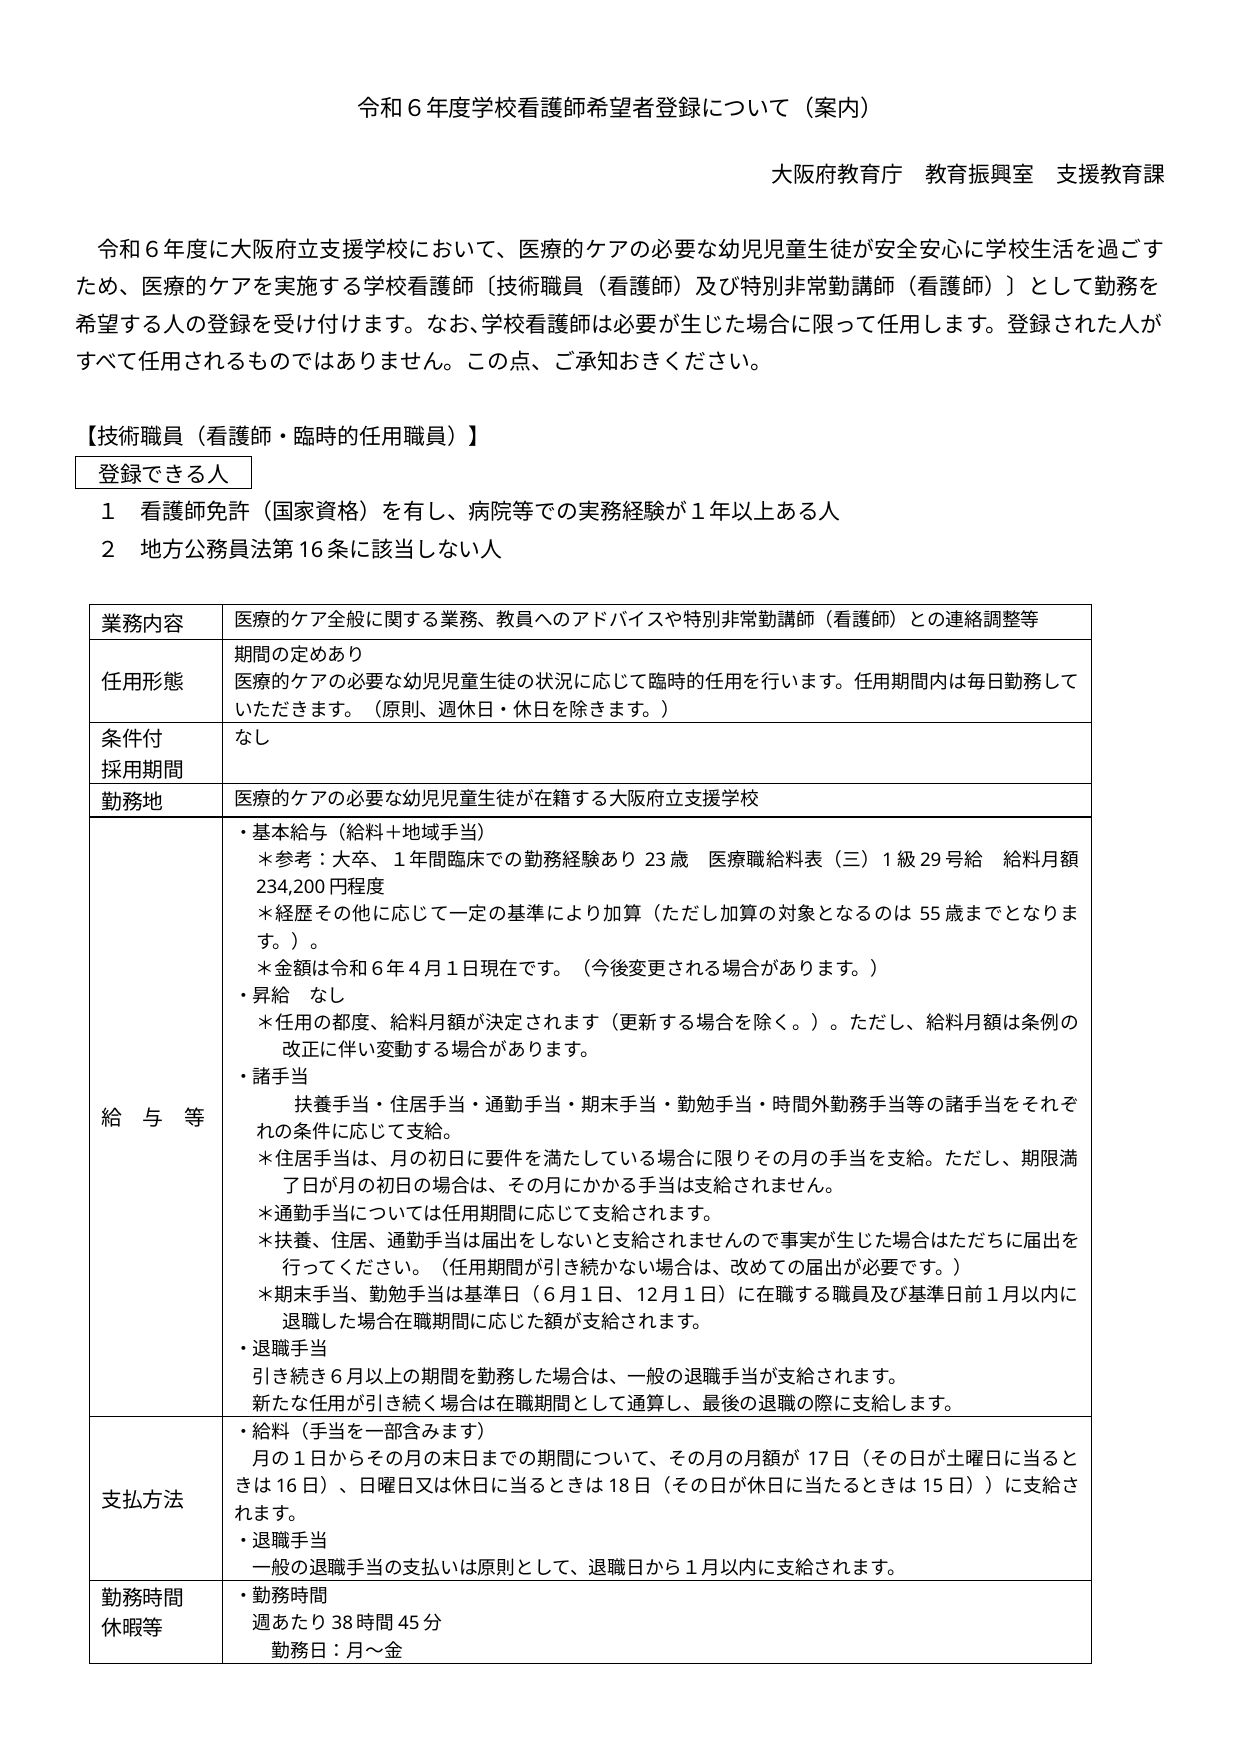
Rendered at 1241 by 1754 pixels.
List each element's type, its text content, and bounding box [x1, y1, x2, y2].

table_cell なし [223, 723, 1091, 783]
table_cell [223, 1581, 1091, 1662]
text 登録できる人 [75, 454, 1165, 491]
text 【技術職員（看護師・臨時的任用職員）】 [75, 416, 1165, 454]
table_cell 支払方法 [90, 1417, 222, 1580]
table_cell ・給料（手当を一部含みます） 月の１日からその月の末日までの期間について、その月の月額が17日（その日が土曜日に当るときは16日）、日曜日又は休日に当るときは18日（その日が休日に当たるときは15日））に支給されます。 ・退職手当 一般の退職手当の支払いは原則として、退職日から１月以内に支給されます。 [223, 1417, 1091, 1580]
table_header 医療的ケア全般に関する業務、教員へのアドバイスや特別非常勤講師（看護師）との連絡調整等 [223, 605, 1091, 639]
table_cell 勤務地 [90, 784, 222, 816]
table_cell 条件付 採用期間 [90, 723, 222, 783]
table_cell 任用形態 [90, 640, 222, 722]
text ２ 地方公務員法第16条に該当しない人 [97, 529, 1165, 566]
text 大阪府教育庁 教育振興室 支援教育課 [75, 154, 1165, 191]
table_cell 期間の定めあり 医療的ケアの必要な幼児児童生徒の状況に応じて臨時的任用を行います。任用期間内は毎日勤務していただきます。（原則、週休日・休日を除きます。） [223, 640, 1091, 722]
text 令和６年度学校看護師希望者登録について（案内） [75, 89, 1165, 123]
table_header 業務内容 [90, 605, 222, 639]
table_cell 給 与 等 [90, 818, 222, 1416]
table_cell 勤務時間 休暇等 [90, 1581, 222, 1662]
table_cell ・基本給与（給料＋地域手当） ＊参考：大卒、１年間臨床での勤務経験あり23歳 医療職給料表（三）1級29号給 給料月額 234,200円程度 ＊経歴その他に応じて一定の基準により加算（ただし加算の対象となるのは55歳までとなります。）。 ＊金額は令和６年４月１日現在です。（今後変更される場合があります。） ・昇給 なし ＊任用の都度、給料月額が決定されます（更新する場合を除く。）。ただし、給料月額は条例の改正に伴い変動する場合があります。 ・諸手当 扶養手当・住居手当・通勤手当・期末手当・勤勉手当・時間外勤務手当等の諸手当をそれぞれの条件に応じて支給。 ＊住居手当は、月の初日に要件を満たしている場合に限りその月の手当を支給。ただし、期限満了日が月の初日の場合は、その月にかかる手当は支給されません。 ＊通勤手当については任用期間に応じて支給されます。 ＊扶養、住居、通勤手当は届出をしないと支給されませんので事実が生じた場合はただちに届出を行ってください。（任用期間が引き続かない場合は、改めての届出が必要です。） ＊期末手当、勤勉手当は基準日（６月１日、12月１日）に在職する職員及び基準日前１月以内に退職した場合在職期間に応じた額が支給されます。 ・退職手当 引き続き６月以上の期間を勤務した場合は、一般の退職手当が支給されます。 新たな任用が引き続く場合は在職期間として通算し、最後の退職の際に支給します。 [223, 818, 1091, 1416]
text １ 看護師免許（国家資格）を有し、病院等での実務経験が１年以上ある人 [97, 491, 1165, 529]
table_cell 医療的ケアの必要な幼児児童生徒が在籍する大阪府立支援学校 [223, 784, 1091, 816]
text 令和６年度に大阪府立支援学校において、医療的ケアの必要な幼児児童生徒が安全安心に学校生活を過ごすため、医療的ケアを実施する学校看護師〔技術職員（看護師）及び特別非常勤講師（看護師）〕として勤務を希望する人の登録を受け付けます。なお､学校看護師は必要が生じた場合に限って任用します。登録された人がすべて任用されるものではありません。この点、ご承知おきください。 [75, 229, 1165, 379]
